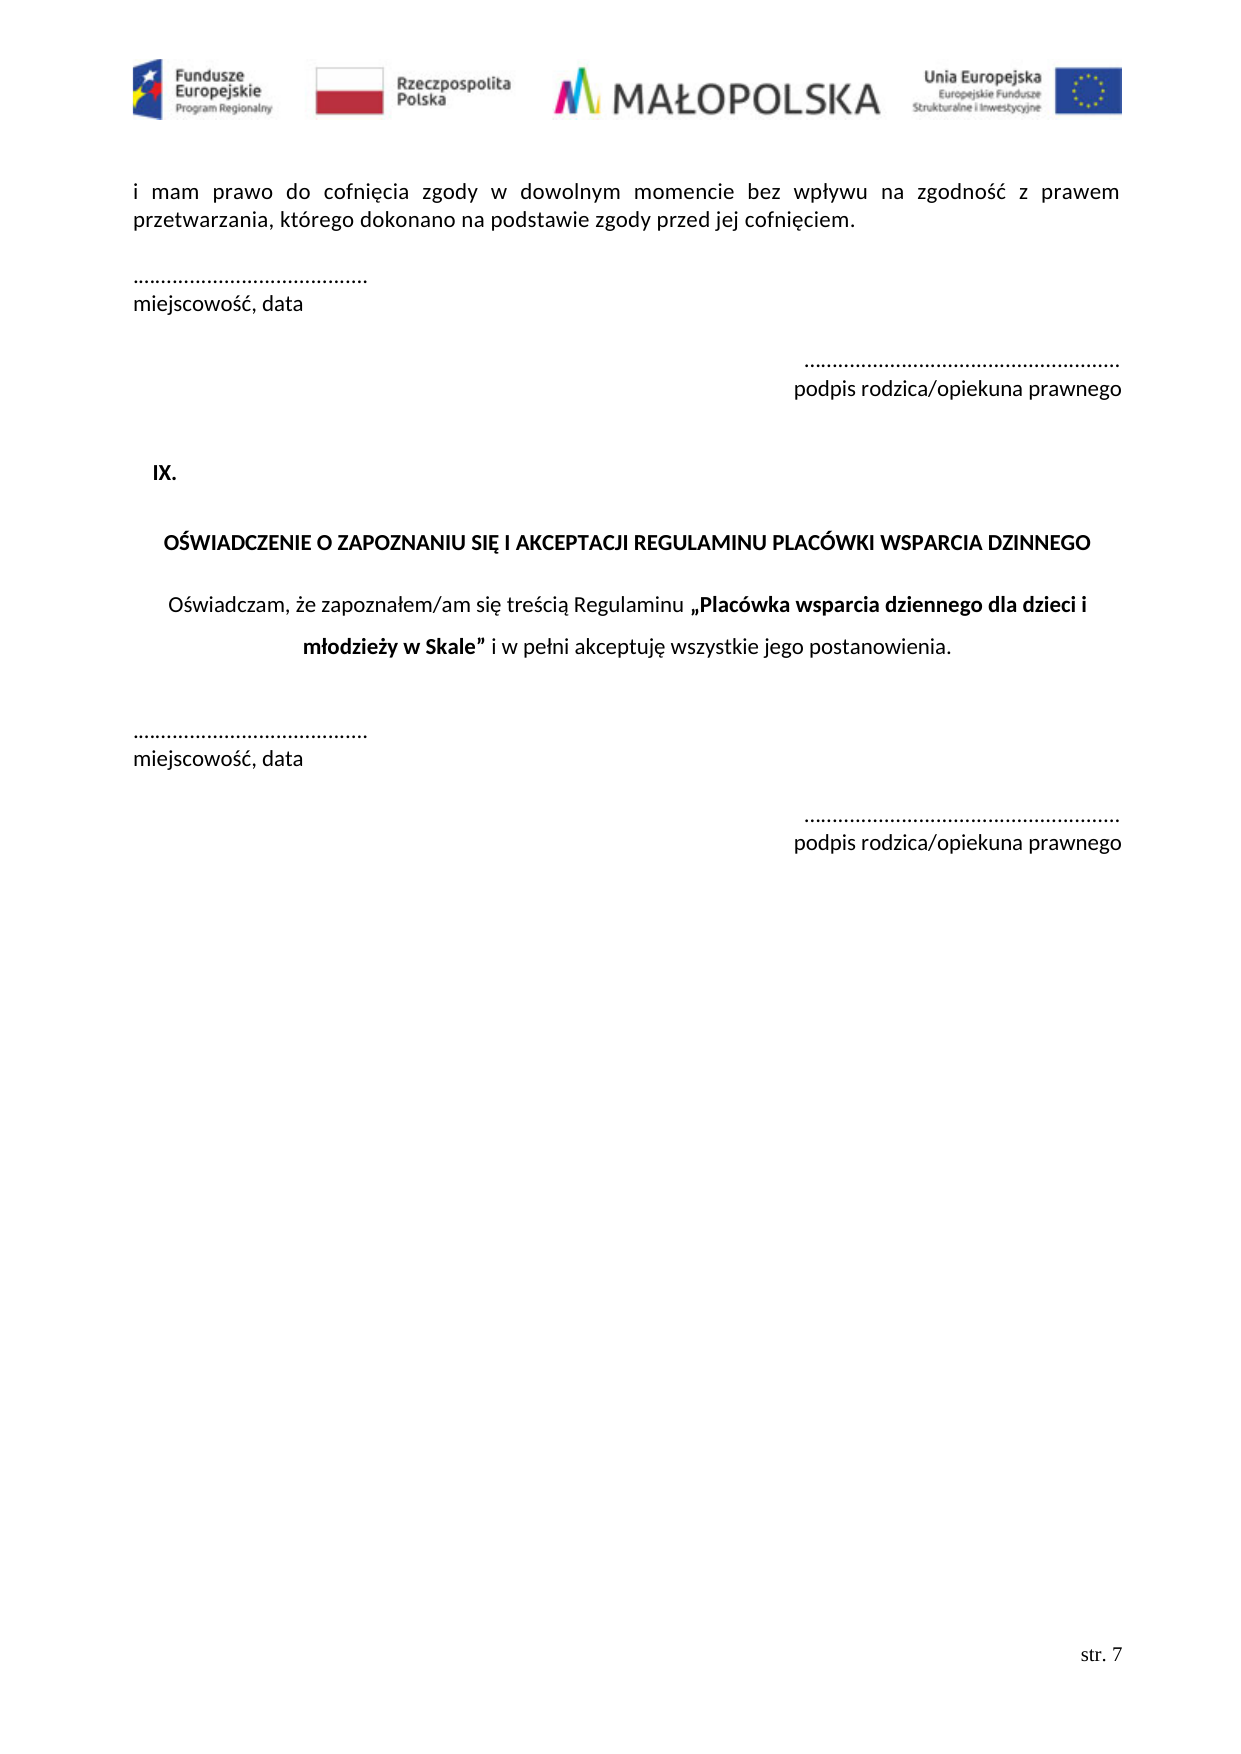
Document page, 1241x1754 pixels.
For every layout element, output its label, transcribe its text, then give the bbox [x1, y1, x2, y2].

list OŚWIADCZENIE O ZAPOZNANIU SIĘ I AKCEPTACJI REGULAMINU PLACÓWKI WSPARCIA DZINNEGO [133, 528, 1122, 556]
text ….................................................... [133, 801, 1122, 828]
text .…..................................... [133, 716, 1122, 744]
text podpis rodzica/opiekuna prawnego [133, 828, 1122, 857]
text miejscowość, data [133, 289, 1122, 318]
text .…..................................... [133, 262, 1122, 289]
text ….................................................... [133, 346, 1122, 374]
text miejscowość, data [133, 744, 1122, 772]
text podpis rodzica/opiekuna prawnego [133, 374, 1122, 402]
picture [132, 59, 1122, 120]
text Oświadczam, że zapoznałem/am się treścią Regulaminu „Placówka wsparcia dziennego dla dzieci i młodzieży w Skale” i w pełni akceptuję wszystkie jego postanowienia. [133, 591, 1122, 661]
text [133, 177, 1122, 233]
